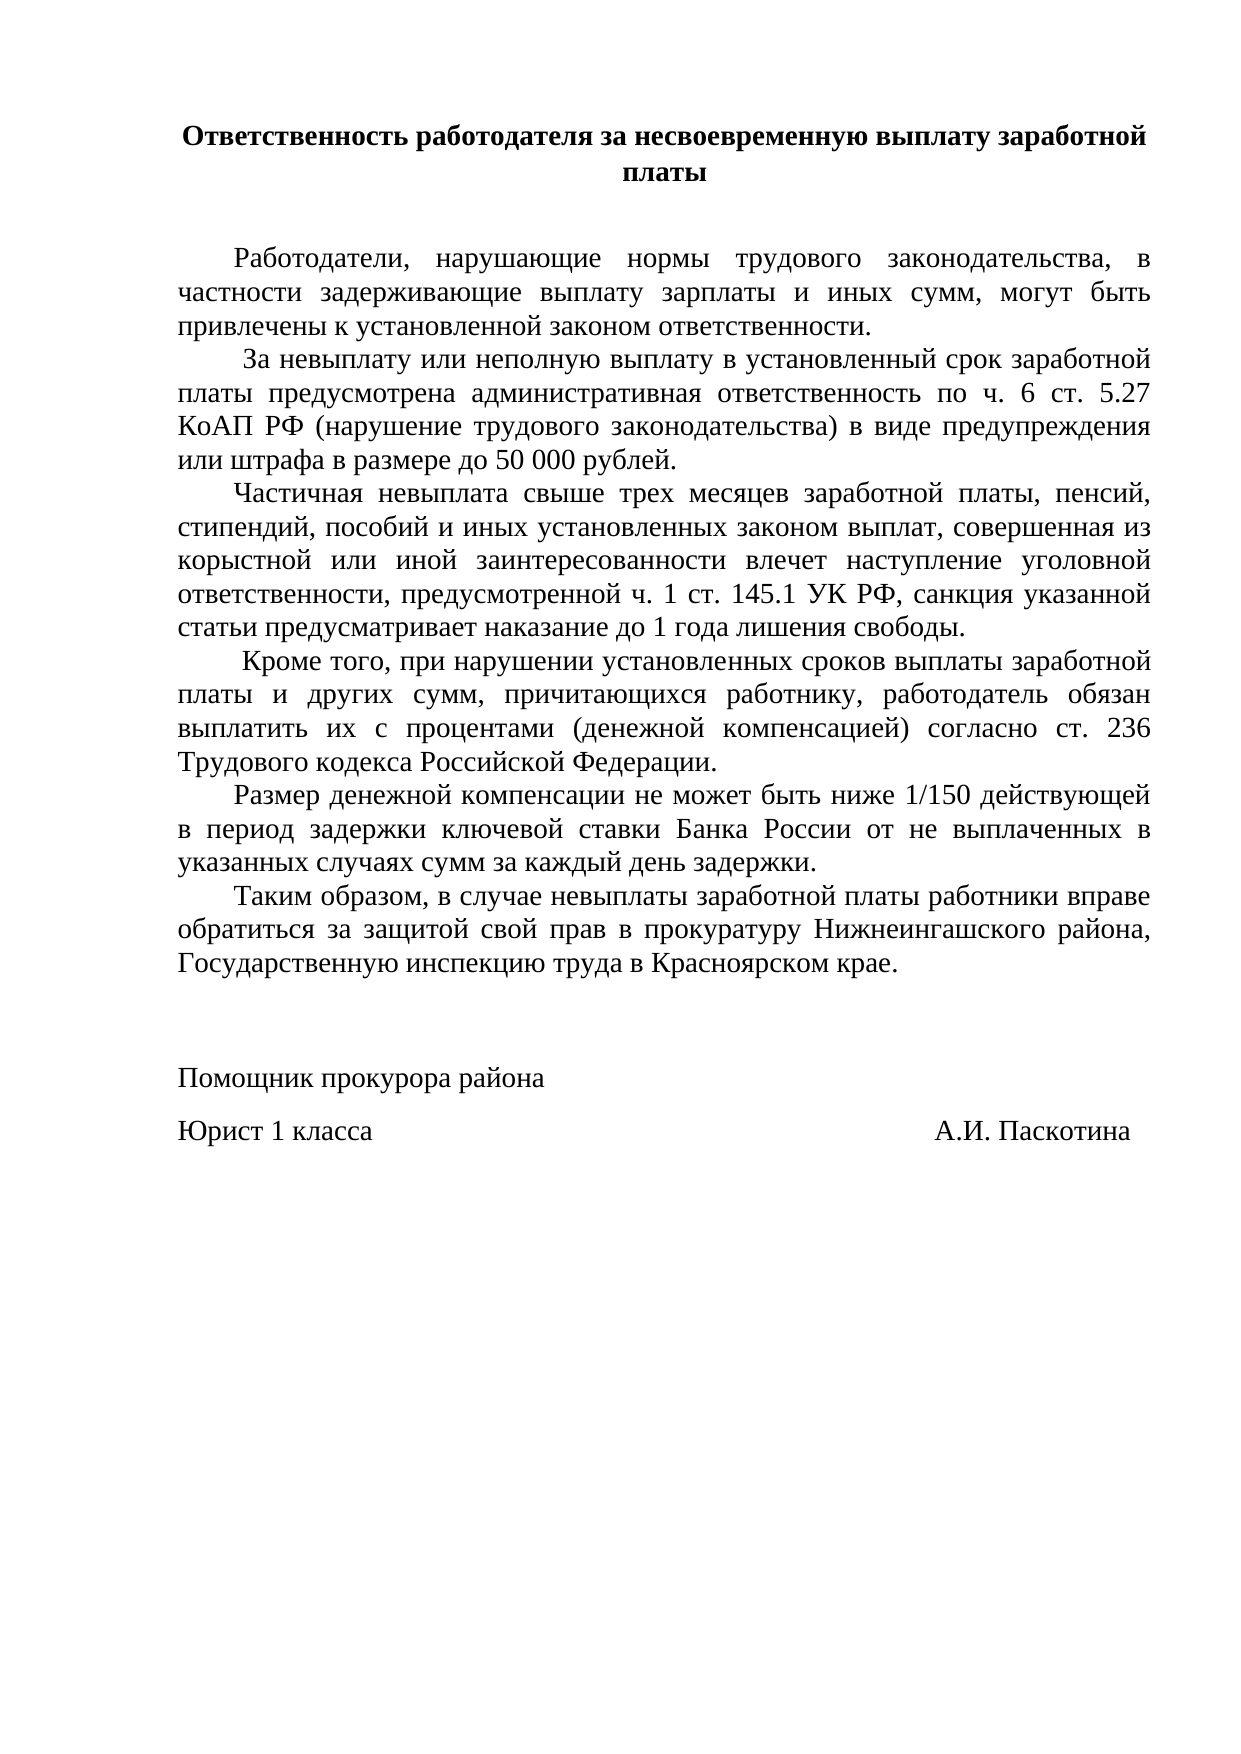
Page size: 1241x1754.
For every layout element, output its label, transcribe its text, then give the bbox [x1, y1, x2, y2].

text Помощник прокурора района [177, 1060, 1152, 1094]
text Таким образом, в случае невыплаты заработной платы работники вправе обратиться за защитой свой прав в прокуратуру Нижнеингашского района, Государственную инспекцию труда в Красноярском крае. [177, 878, 1152, 978]
text Ответственность работодателя за несвоевременную выплату заработной платы [177, 118, 1152, 188]
text Частичная невыплата свыше трех месяцев заработной платы, пенсий, стипендий, пособий и иных установленных законом выплат, совершенная из корыстной или иной заинтересованности влечет наступление уголовной ответственности, предусмотренной ч. 1 ст. 145.1 УК РФ, санкция указанной статьи предусматривает наказание до 1 года лишения свободы. [177, 475, 1152, 643]
text За невыплату или неполную выплату в установленный срок заработной платы предусмотрена административная ответственность по ч. 6 ст. 5.27 КоАП РФ (нарушение трудового законодательства) в виде предупреждения или штрафа в размере до 50 000 рублей. [177, 341, 1152, 475]
text Кроме того, при нарушении установленных сроков выплаты заработной платы и других сумм, причитающихся работнику, работодатель обязан выплатить их с процентами (денежной компенсацией) согласно ст. 236 Трудового кодекса Российской Федерации. [177, 643, 1152, 777]
text Работодатели, нарушающие нормы трудового законодательства, в частности задерживающие выплату зарплаты и иных сумм, могут быть привлечены к установленной законом ответственности. [177, 241, 1152, 341]
text Размер денежной компенсации не может быть ниже 1/150 действующей в период задержки ключевой ставки Банка России от не выплаченных в указанных случаях сумм за каждый день задержки. [177, 777, 1152, 878]
text Юрист 1 класса А.И. Паскотина [177, 1113, 1152, 1146]
